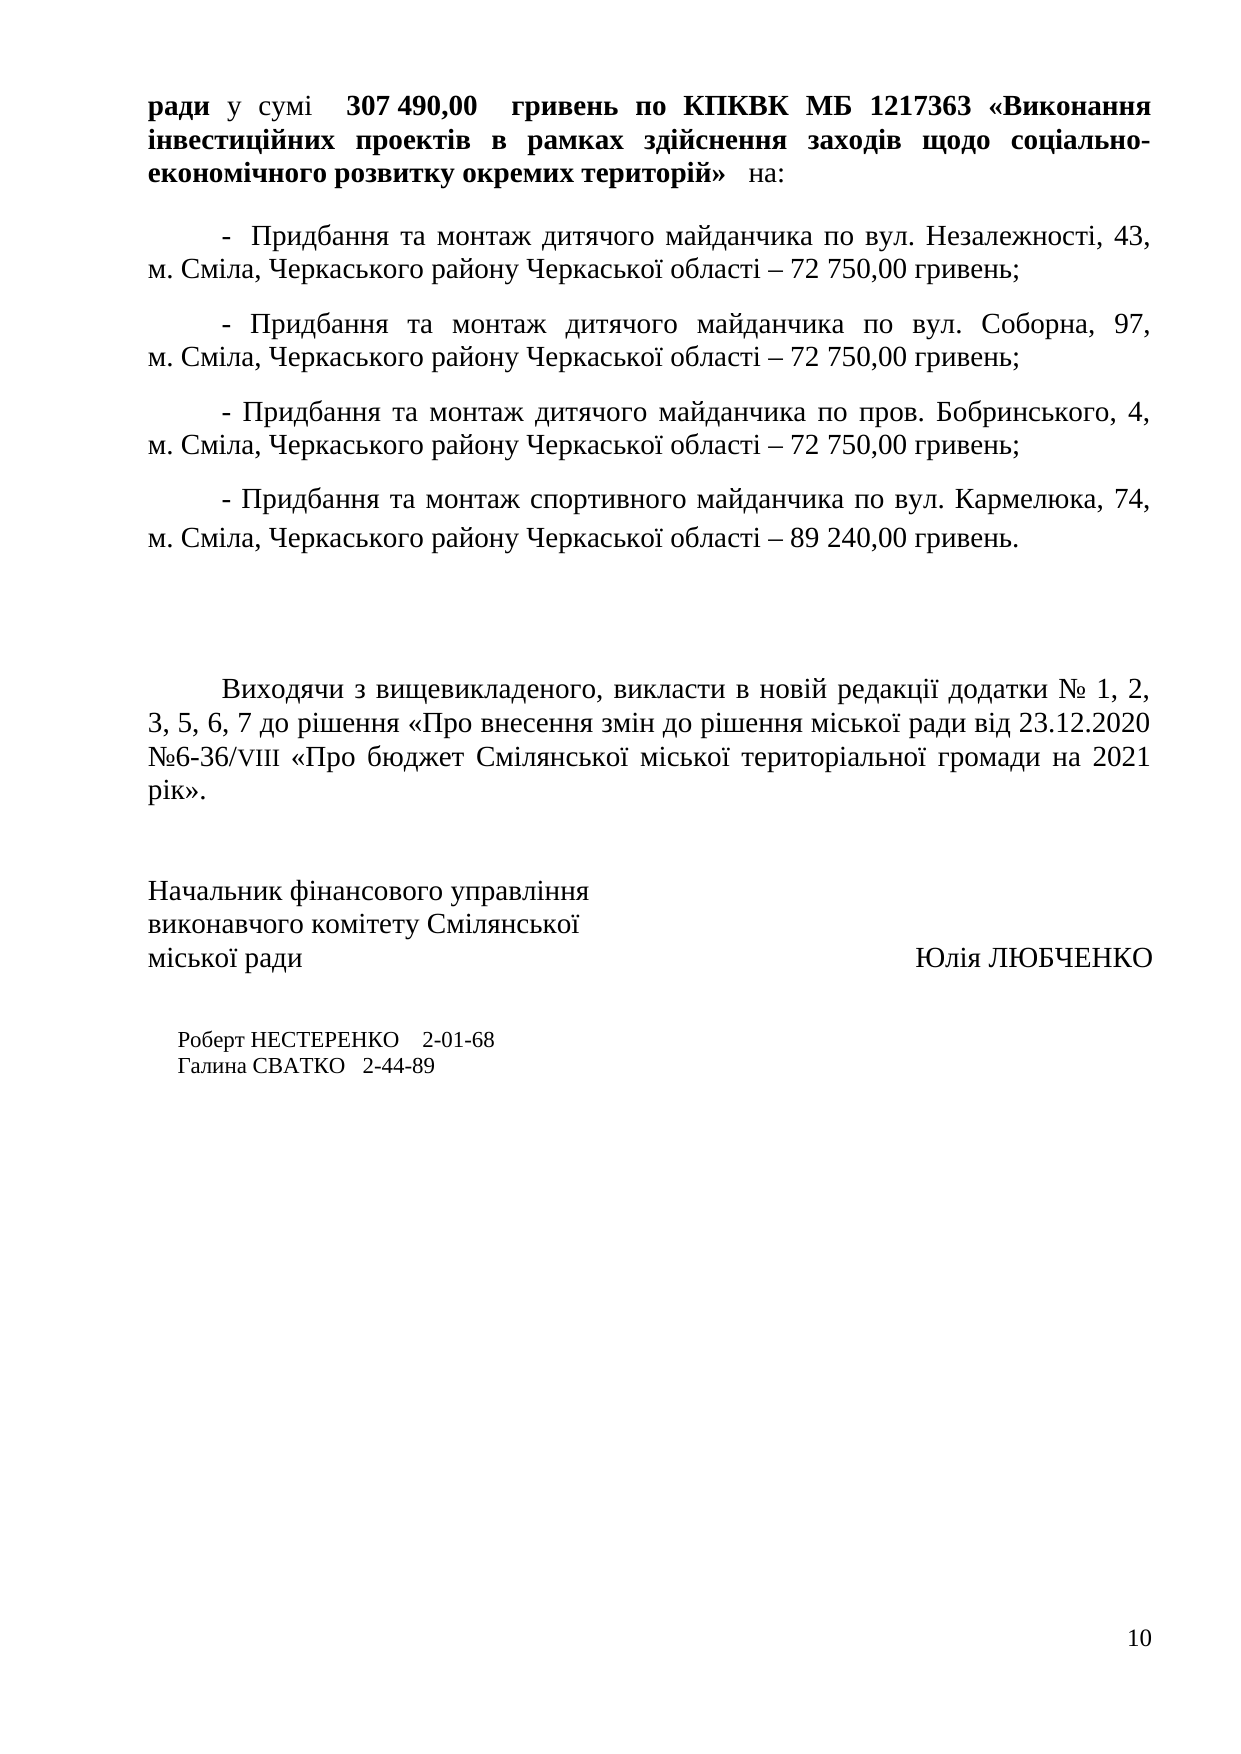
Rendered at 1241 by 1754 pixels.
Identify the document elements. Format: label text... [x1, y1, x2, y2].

text - Придбання та монтаж дитячого майданчика по вул. Соборна, 97, м. Сміла, Черкаського району Черкаської області – 72 750,00 гривень; [148, 306, 1152, 373]
text Начальник фінансового управління [148, 873, 1160, 906]
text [148, 88, 1152, 189]
text Роберт НЕСТЕРЕНКО 2-01-68 [148, 1026, 1152, 1053]
text - Придбання та монтаж дитячого майданчика по вул. Незалежності, 43, м. Сміла, Черкаського району Черкаської області – 72 750,00 гривень; [148, 218, 1152, 285]
text Виходячи з вищевикладеного, викласти в новій редакції додатки № 1, 2, 3, 5, 6, 7 до рішення «Про внесення змін до рішення міської ради від 23.12.2020 №6-36/VIІІ «Про бюджет Смілянської міської територіальної громади на 2021 рік». [148, 672, 1152, 806]
text - Придбання та монтаж дитячого майданчика по пров. Бобринського, 4, м. Сміла, Черкаського району Черкаської області – 72 750,00 гривень; [148, 394, 1152, 461]
text Галина СВАТКО 2-44-89 [148, 1053, 1152, 1079]
text - Придбання та монтаж спортивного майданчика по вул. Кармелюка, 74, м. Сміла, Черкаського району Черкаської області – 89 240,00 гривень. [148, 482, 1152, 554]
text виконавчого комітету Смілянської [148, 906, 1160, 940]
text міської ради Юлія ЛЮБЧЕНКО [148, 940, 1160, 973]
